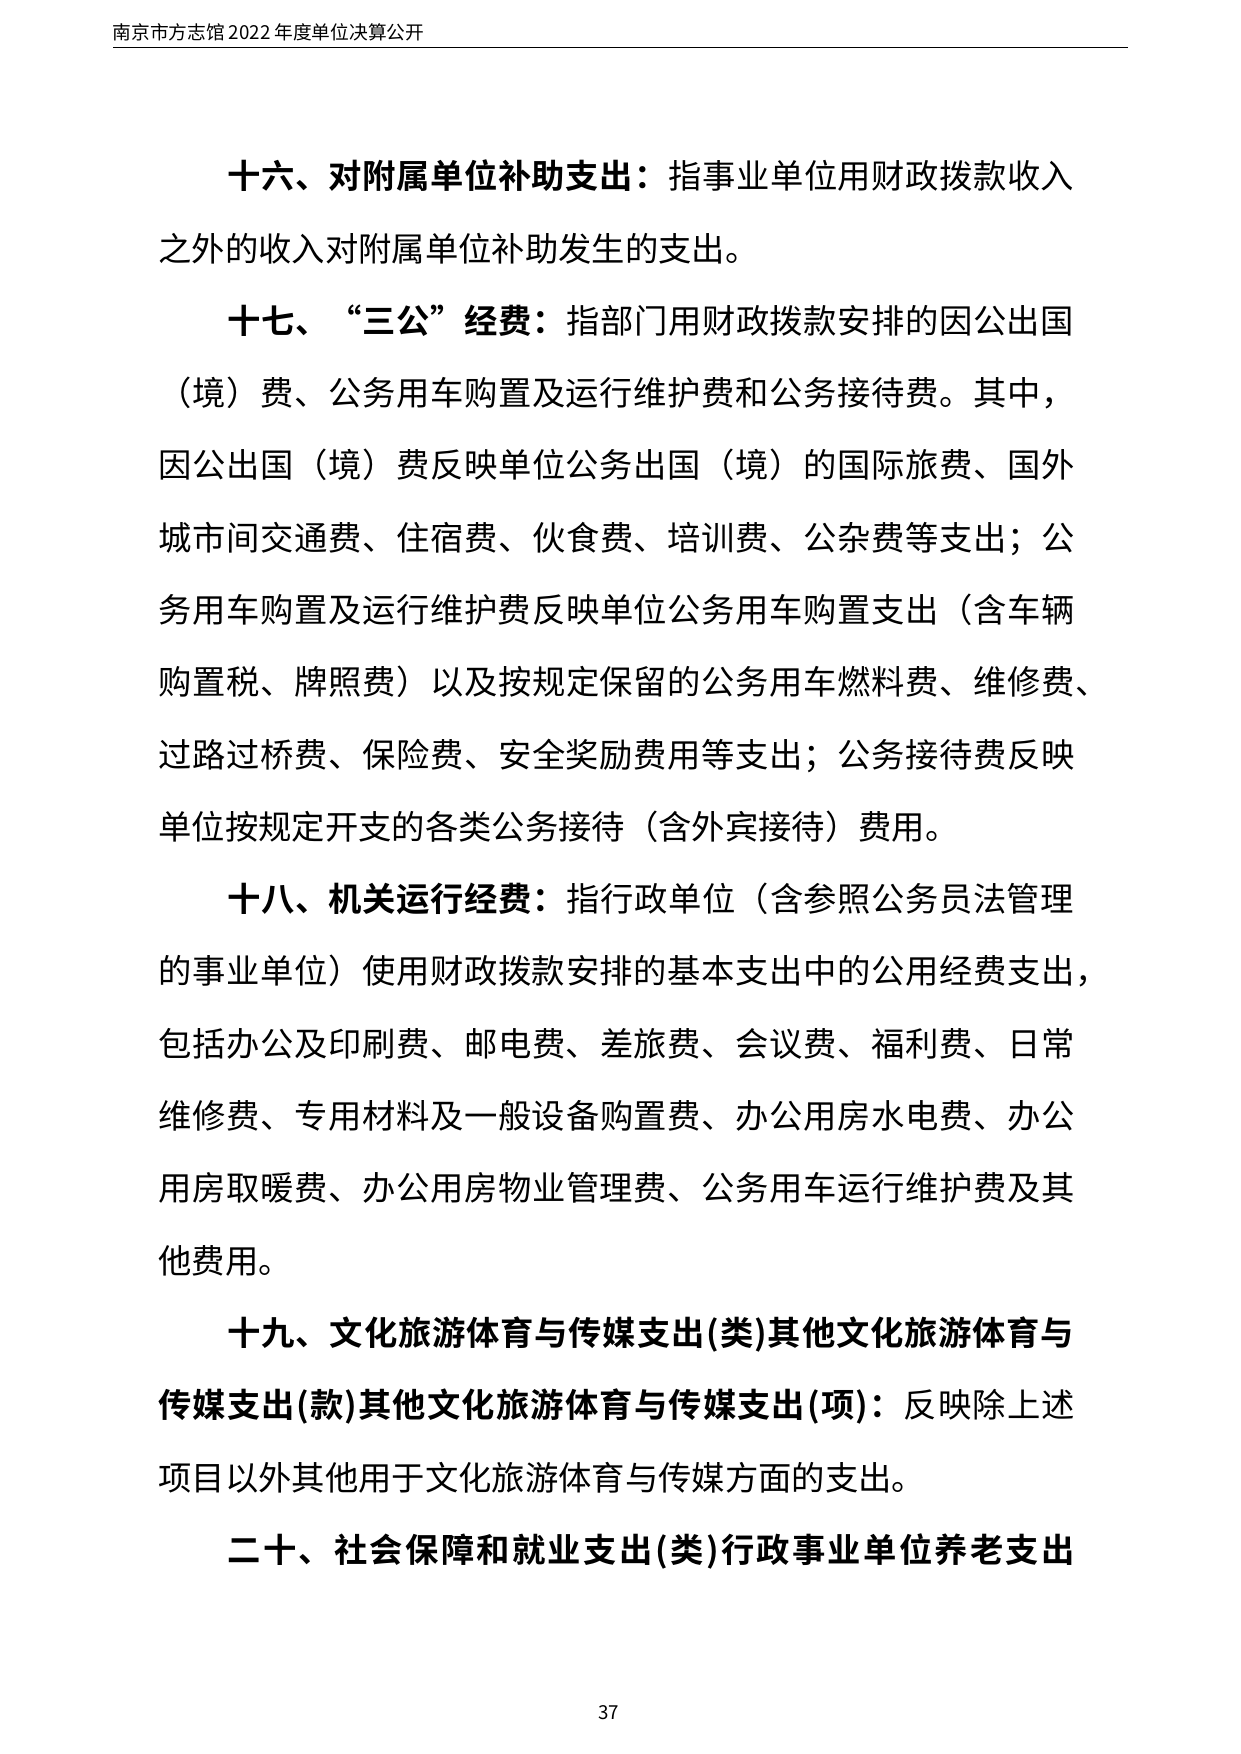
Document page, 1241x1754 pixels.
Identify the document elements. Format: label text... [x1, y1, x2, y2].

text 十九、文化旅游体育与传媒支出(类)其他文化旅游体育与传媒支出(款)其他文化旅游体育与传媒支出(项)：反映除上述项目以外其他用于文化旅游体育与传媒方面的支出。 [158, 1307, 1075, 1499]
text 十八、机关运行经费：指行政单位（含参照公务员法管理的事业单位）使用财政拨款安排的基本支出中的公用经费支出，包括办公及印刷费、邮电费、差旅费、会议费、福利费、日常维修费、专用材料及一般设备购置费、办公用房水电费、办公用房取暖费、办公用房物业管理费、公务用车运行维护费及其他费用。 [158, 873, 1075, 1283]
text 十七、“三公”经费：指部门用财政拨款安排的因公出国（境）费、公务用车购置及运行维护费和公务接待费。其中，因公出国（境）费反映单位公务出国（境）的国际旅费、国外城市间交通费、住宿费、伙食费、培训费、公杂费等支出；公务用车购置及运行维护费反映单位公务用车购置支出（含车辆购置税、牌照费）以及按规定保留的公务用车燃料费、维修费、过路过桥费、保险费、安全奖励费用等支出；公务接待费反映单位按规定开支的各类公务接待（含外宾接待）费用。 [158, 294, 1075, 849]
text 十六、对附属单位补助支出：指事业单位用财政拨款收入之外的收入对附属单位补助发生的支出。 [158, 150, 1075, 271]
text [158, 1523, 1075, 1572]
